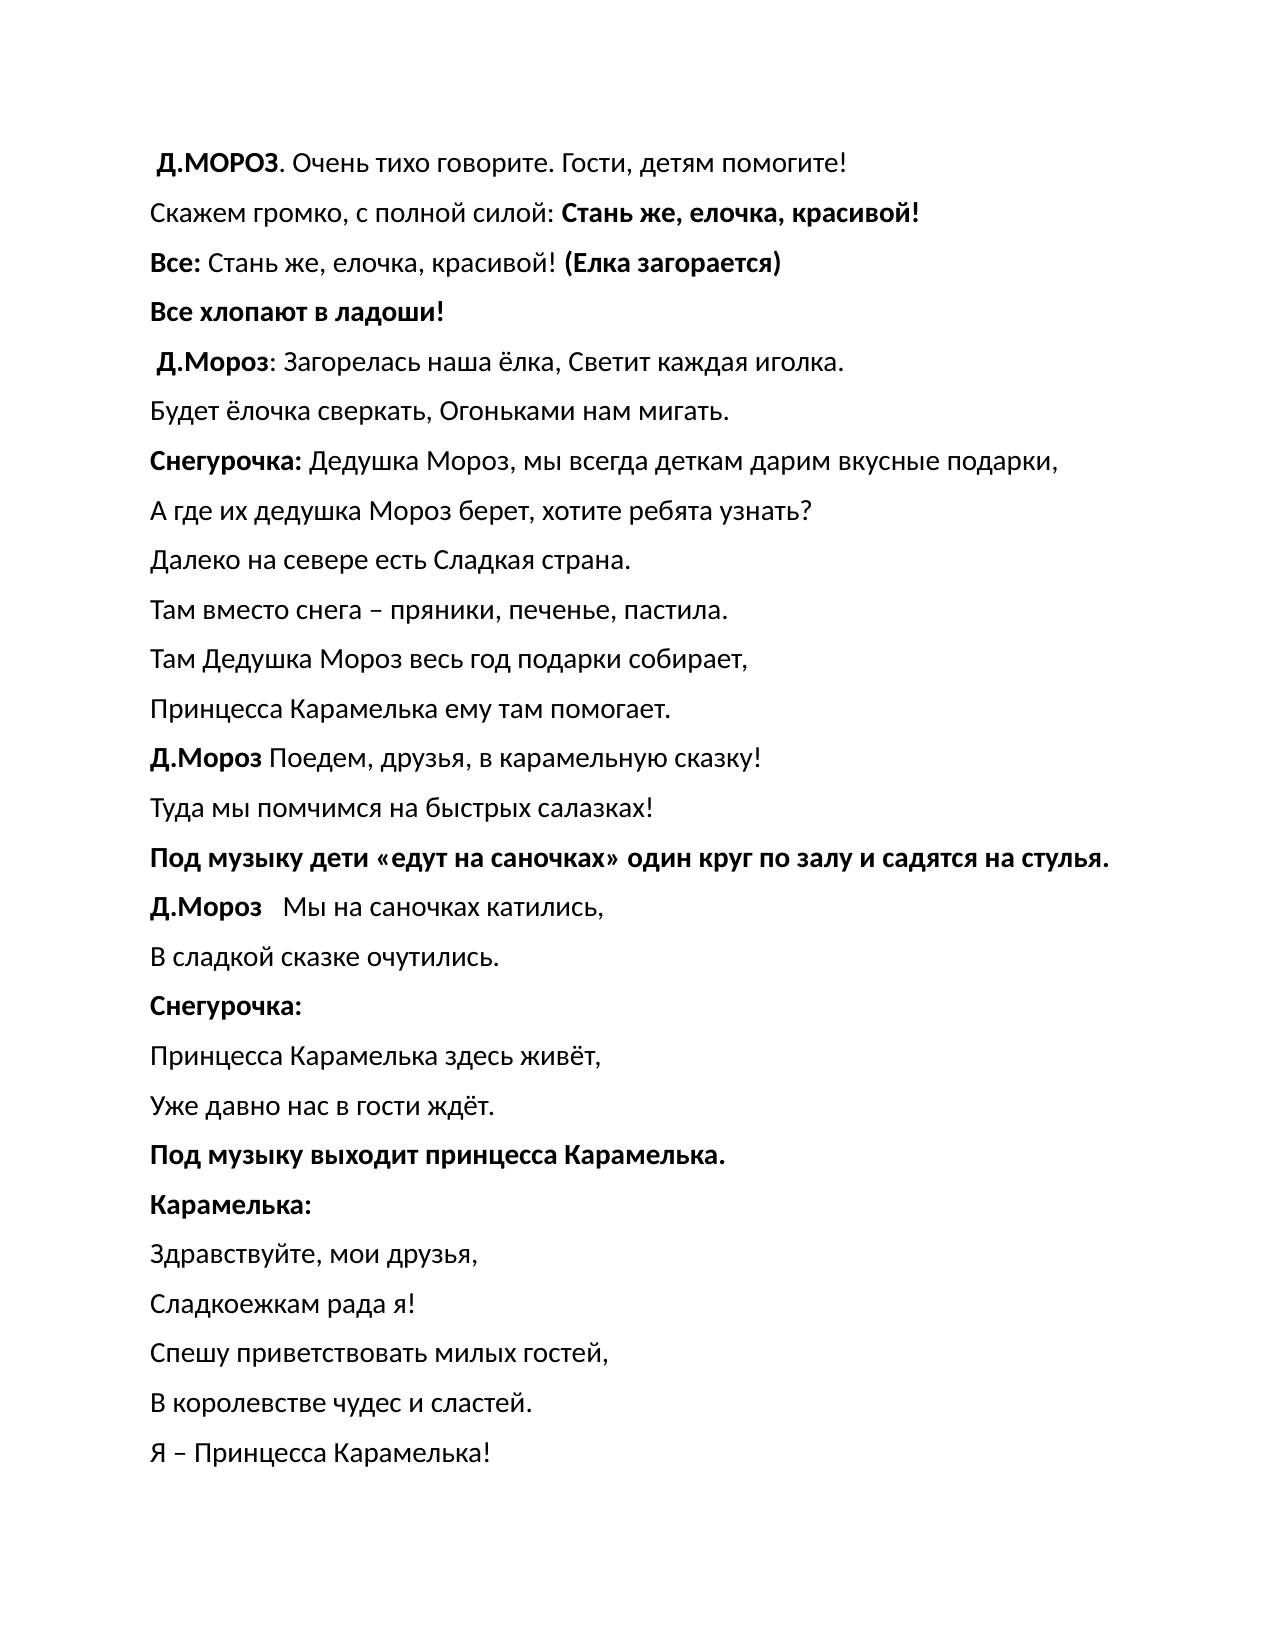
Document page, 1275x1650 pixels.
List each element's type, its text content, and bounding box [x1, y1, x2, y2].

text Все: Стань же, елочка, красивой! (Елка загорается) [150, 249, 1125, 278]
text Под музыку дети «едут на саночках» один круг по залу и садятся на стулья. [150, 844, 1125, 873]
text Там вместо снега – пряники, печенье, пастила. [150, 596, 1125, 625]
text Сладкоежкам рада я! [150, 1290, 1125, 1319]
text Уже давно нас в гости ждёт. [150, 1092, 1125, 1121]
text Под музыку выходит принцесса Карамелька. [150, 1142, 1125, 1170]
text Д.Мороз Мы на саночках катились, [150, 894, 1125, 922]
text Все хлопают в ладоши! [150, 299, 1125, 327]
text А где их дедушка Мороз берет, хотите ребята узнать? [150, 497, 1125, 526]
text В сладкой сказке очутились. [150, 943, 1125, 972]
text Принцесса Карамелька ему там помогает. [150, 695, 1125, 724]
text Карамелька: [150, 1191, 1125, 1220]
text В королевстве чудес и сластей. [150, 1389, 1125, 1418]
text Д.МОРОЗ. Очень тихо говорите. Гости, детям помогите! [150, 150, 1125, 179]
text Снегурочка: [150, 993, 1125, 1022]
text Д.Мороз: Загорелась наша ёлка, Светит каждая иголка. [150, 348, 1125, 377]
text Там Дедушка Мороз весь год подарки собирает, [150, 646, 1125, 674]
text Здравствуйте, мои друзья, [150, 1241, 1125, 1269]
text Д.Мороз Поедем, друзья, в карамельную сказку! [150, 745, 1125, 774]
text Принцесса Карамелька здесь живёт, [150, 1042, 1125, 1071]
text Будет ёлочка сверкать, Огоньками нам мигать. [150, 398, 1125, 427]
text Спешу приветствовать милых гостей, [150, 1340, 1125, 1369]
text Снегурочка: Дедушка Мороз, мы всегда деткам дарим вкусные подарки, [150, 447, 1125, 476]
text Туда мы помчимся на быстрых салазках! [150, 794, 1125, 823]
text Скажем громко, с полной силой: Стань же, елочка, красивой! [150, 199, 1125, 228]
text Я – Принцесса Карамелька! [150, 1439, 1125, 1468]
text Далеко на севере есть Сладкая страна. [150, 547, 1125, 575]
